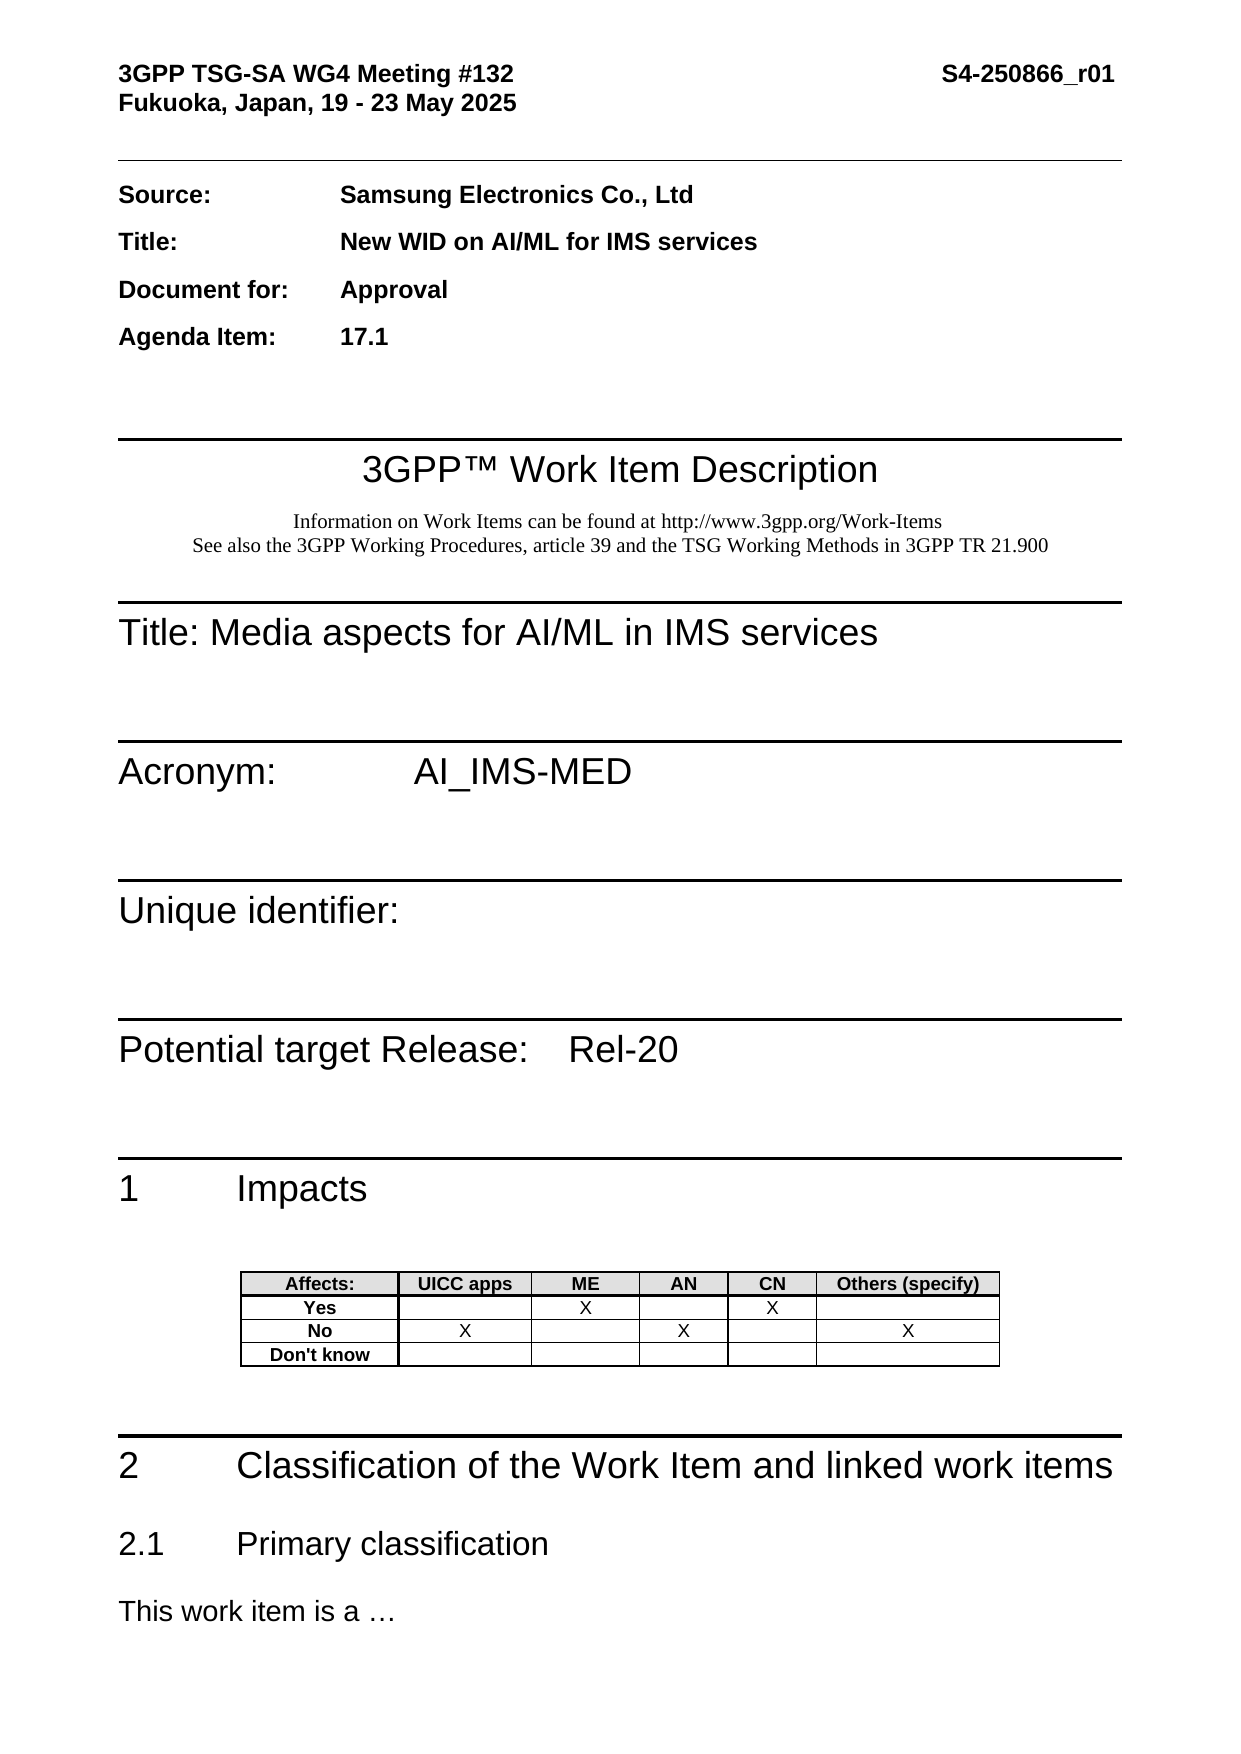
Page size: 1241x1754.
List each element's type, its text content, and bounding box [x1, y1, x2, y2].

subtitle 1 Impacts [118, 1160, 1122, 1209]
text Fukuoka, Japan, 19 - 23 May 2025 [118, 88, 1122, 117]
table_cell Don't know [242, 1343, 397, 1365]
table_cell X [532, 1297, 639, 1319]
subtitle Unique identifier: [118, 882, 1122, 931]
table_cell [640, 1297, 727, 1319]
table_cell X [640, 1320, 727, 1342]
subtitle 2 Classification of the Work Item and linked work items [118, 1438, 1122, 1487]
text Information on Work Items can be found at http://www.3gpp.org/Work-Items See also the 3GPP Working Procedures, article 39 and the TSG Working Methods in 3GPP TR 21.900 [118, 509, 1122, 557]
table_cell [817, 1343, 999, 1365]
table_cell [400, 1343, 531, 1365]
subtitle Title: Media aspects for AI/ML in IMS services [118, 604, 1122, 653]
table_cell No [242, 1320, 397, 1342]
table_cell X [729, 1297, 816, 1319]
text Document for: Approval [118, 275, 1122, 303]
text 3GPP TSG-SA WG4 Meeting #132 S4-250866_r01 [118, 59, 1122, 88]
table_cell [729, 1343, 816, 1365]
subtitle 3GPP™ Work Item Description [118, 441, 1122, 490]
table_cell [532, 1343, 639, 1365]
subtitle Potential target Release: Rel-20 [118, 1021, 1122, 1070]
table_header Others (specify) [817, 1273, 999, 1294]
table_header CN [729, 1273, 816, 1294]
table_header ME [532, 1273, 639, 1294]
table_cell X [400, 1320, 531, 1342]
subtitle 2.1 Primary classification [118, 1524, 1122, 1563]
table_cell [817, 1297, 999, 1319]
table_cell [532, 1320, 639, 1342]
table_cell [640, 1343, 727, 1365]
table_header Affects: [242, 1273, 397, 1294]
table_header UICC apps [400, 1273, 531, 1294]
table_cell X [817, 1320, 999, 1342]
text Source: Samsung Electronics Co., Ltd [118, 180, 1122, 208]
table_cell [729, 1320, 816, 1342]
table_cell Yes [242, 1297, 397, 1319]
table_cell [400, 1297, 531, 1319]
subtitle Acronym: AI_IMS-MED [118, 743, 1122, 792]
text Agenda Item: 17.1 [118, 322, 1122, 351]
table_header AN [640, 1273, 727, 1294]
text Title: New WID on AI/ML for IMS services [118, 227, 1122, 256]
subtitle This work item is a … [118, 1594, 1122, 1628]
